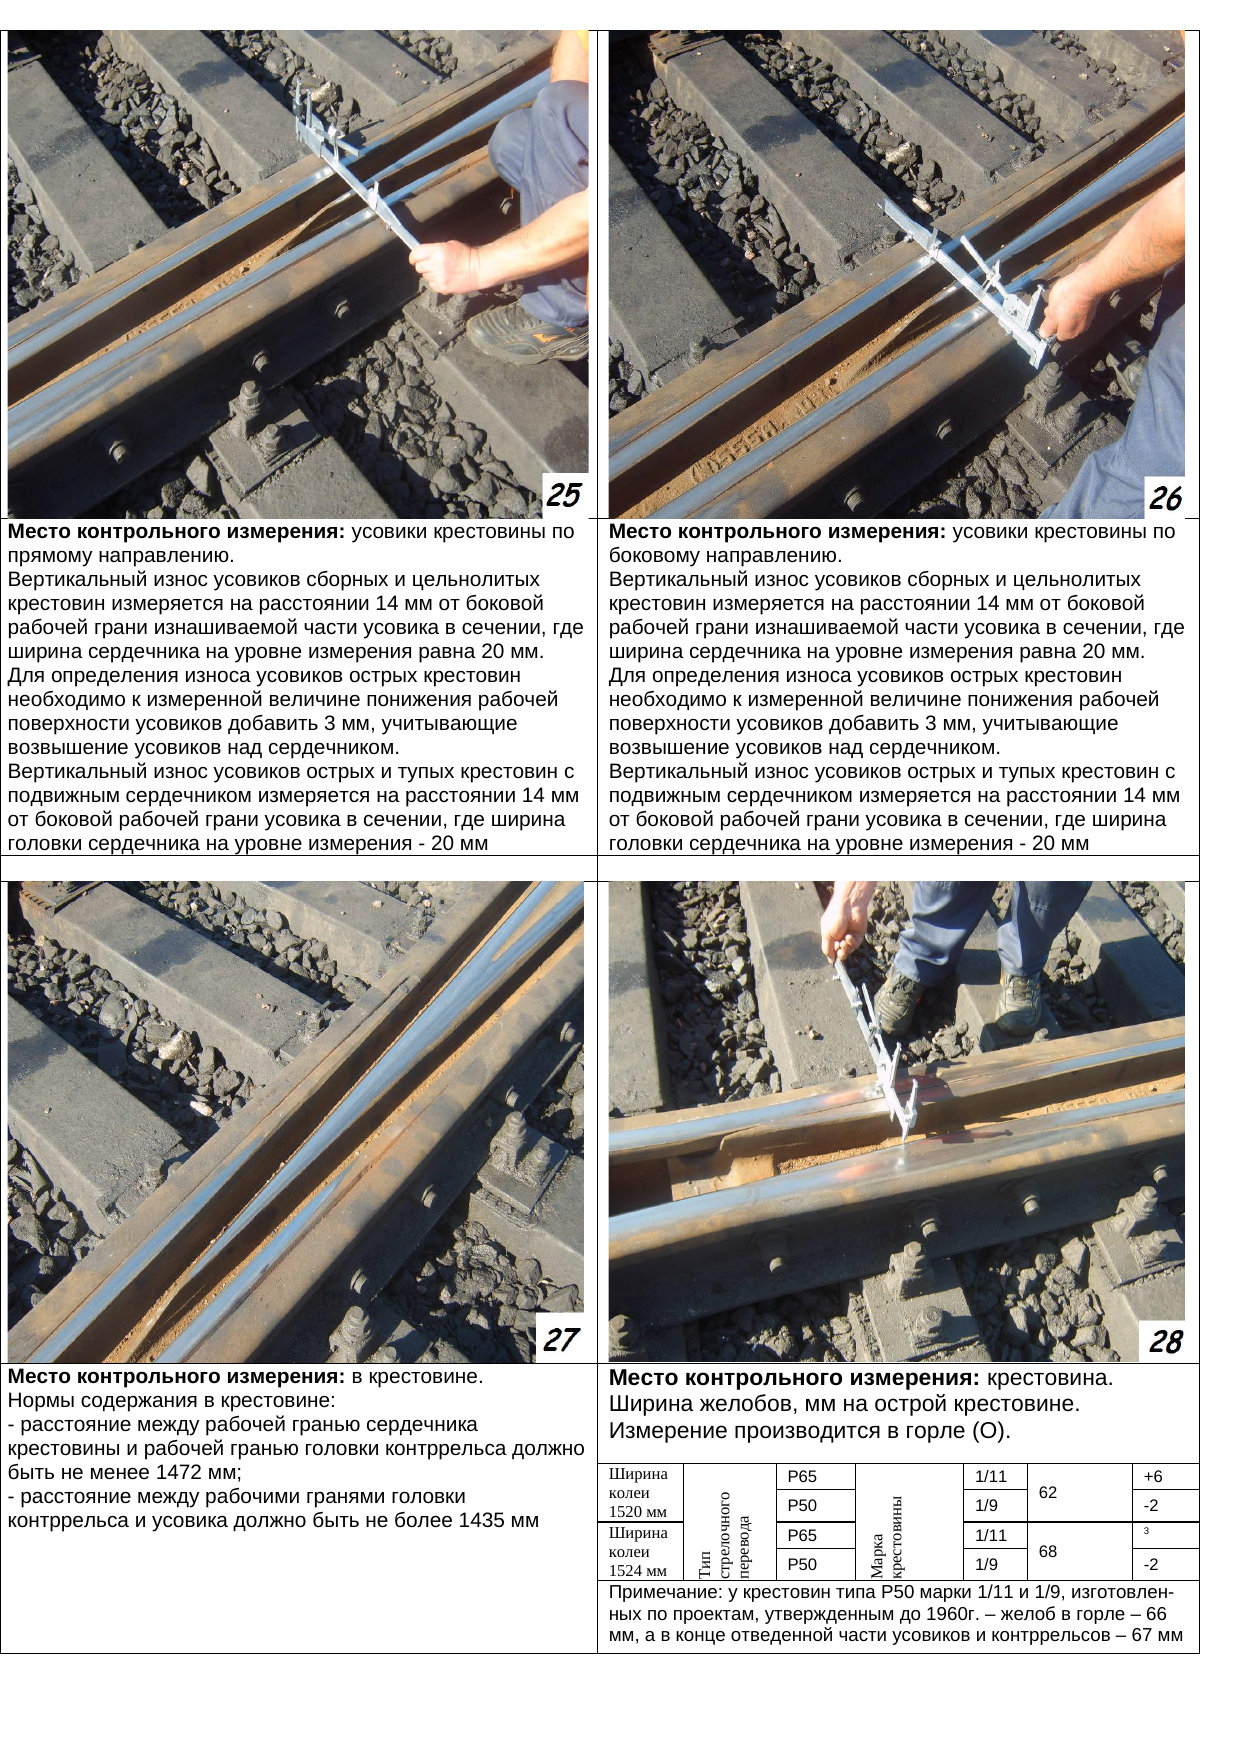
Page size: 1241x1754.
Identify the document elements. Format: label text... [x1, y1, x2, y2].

table_cell -2 [1133, 1490, 1199, 1521]
picture [7, 881, 584, 1363]
table_cell [1, 31, 7, 518]
table_cell [1185, 31, 1199, 518]
table_cell [1, 882, 7, 1363]
table_cell Марка крестовины [856, 1464, 963, 1580]
table_cell 1/9 [964, 1549, 1027, 1580]
table_cell [598, 31, 608, 518]
picture [7, 30, 589, 519]
table_cell Место контрольного измерения: крестовина. Ширина желобов, мм на острой крестовине. Измерение производится в горле (О). [598, 1364, 1199, 1463]
table_cell Р65 [777, 1523, 855, 1547]
table_cell [598, 882, 1199, 1363]
table_cell 1/11 [964, 1464, 1027, 1489]
table_cell 68 [1028, 1523, 1132, 1580]
table_cell Место контрольного измерения: в крестовине. Нормы содержания в крестовине: - расстояние между рабочей гранью сердечника крестовины и рабочей гранью головки контррельса должно быть не менее 1472 мм; - расстояние между рабочими гранями головки контррельса и усовика должно быть не более 1435 мм [1, 1364, 597, 1652]
table_cell [1, 856, 597, 881]
table_cell Р50 [777, 1549, 855, 1580]
table_cell 3 [1133, 1523, 1199, 1547]
table_cell Ширина колеи 1524 мм [598, 1523, 683, 1580]
table_cell [584, 882, 597, 1363]
table_cell Р65 [777, 1464, 855, 1489]
table_cell Место контрольного измерения: усовики крестовины по прямому направлению. Вертикальный износ усовиков сборных и цельнолитых крестовин измеряется на расстоянии 14 мм от боковой рабочей грани изнашиваемой части усовика в сечении, где ширина сердечника на уровне измерения равна 20 мм. Для определения износа усовиков острых крестовин необходимо к измеренной величине понижения рабочей поверхности усовиков добавить 3 мм, учитывающие возвышение усовиков над сердечником. Вертикальный износ усовиков острых и тупых крестовин с подвижным сердечником измеряется на расстоянии 14 мм от боковой рабочей грани усовика в сечении, где ширина головки сердечника на уровне измерения - 20 мм [1, 519, 597, 854]
table_cell [598, 856, 1199, 881]
table_cell +6 [1133, 1464, 1199, 1489]
table_cell 1/9 [964, 1490, 1027, 1521]
table_cell [589, 31, 597, 518]
table_cell Примечание: у крестовин типа Р50 марки 1/11 и 1/9, изготовлен-ных по проектам, утвержденным до 1960г. – желоб в горле – 66 мм, а в конце отведенной части усовиков и контррельсов – 67 мм [598, 1581, 1199, 1652]
picture [608, 30, 1185, 519]
table_cell 1/11 [964, 1523, 1027, 1547]
picture [608, 881, 1185, 1362]
table_cell Ширина колеи 1520 мм [598, 1464, 683, 1521]
table_cell Тип стрелочного перевода [684, 1464, 776, 1580]
table_cell 62 [1028, 1464, 1132, 1521]
table_cell Р50 [777, 1490, 855, 1521]
table_cell Место контрольного измерения: усовики крестовины по боковому направлению. Вертикальный износ усовиков сборных и цельнолитых крестовин измеряется на расстоянии 14 мм от боковой рабочей грани изнашиваемой части усовика в сечении, где ширина сердечника на уровне измерения равна 20 мм. Для определения износа усовиков острых крестовин необходимо к измеренной величине понижения рабочей поверхности усовиков добавить 3 мм, учитывающие возвышение усовиков над сердечником. Вертикальный износ усовиков острых и тупых крестовин с подвижным сердечником измеряется на расстоянии 14 мм от боковой рабочей грани усовика в сечении, где ширина головки сердечника на уровне измерения - 20 мм [598, 519, 1199, 854]
table_cell -2 [1133, 1549, 1199, 1580]
